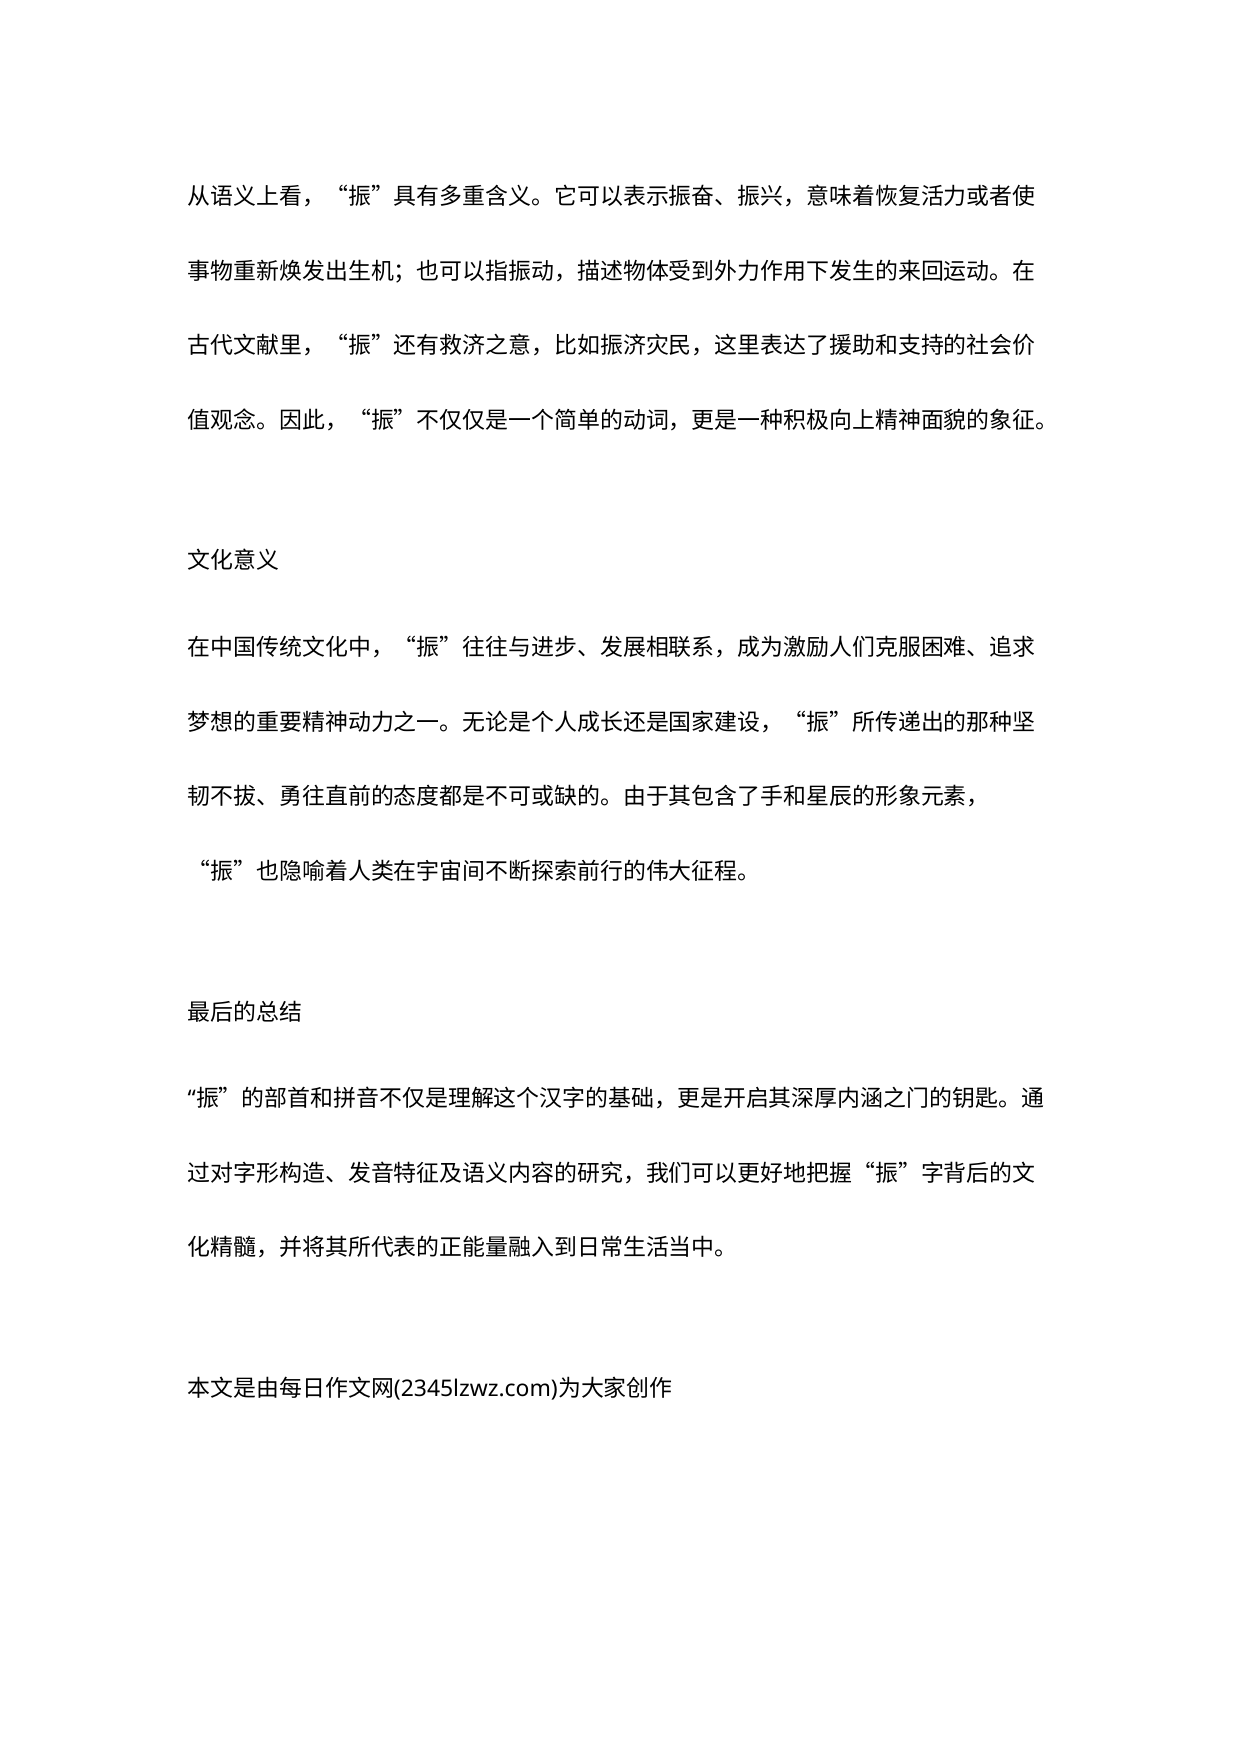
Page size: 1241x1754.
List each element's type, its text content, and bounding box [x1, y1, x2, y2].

text “振”的部首和拼音不仅是理解这个汉字的基础，更是开启其深厚内涵之门的钥匙。通过对字形构造、发音特征及语义内容的研究，我们可以更好地把握“振”字背后的文化精髓，并将其所代表的正能量融入到日常生活当中。 [187, 1064, 1053, 1278]
text 最后的总结 [187, 977, 1053, 1042]
text 本文是由每日作文网(2345lzwz.com)为大家创作 [187, 1354, 1053, 1419]
text 在中国传统文化中，“振”往往与进步、发展相联系，成为激励人们克服困难、追求梦想的重要精神动力之一。无论是个人成长还是国家建设，“振”所传递出的那种坚韧不拔、勇往直前的态度都是不可或缺的。由于其包含了手和星辰的形象元素，“振”也隐喻着人类在宇宙间不断探索前行的伟大征程。 [187, 613, 1053, 902]
text 从语义上看，“振”具有多重含义。它可以表示振奋、振兴，意味着恢复活力或者使事物重新焕发出生机；也可以指振动，描述物体受到外力作用下发生的来回运动。在古代文献里，“振”还有救济之意，比如振济灾民，这里表达了援助和支持的社会价值观念。因此，“振”不仅仅是一个简单的动词，更是一种积极向上精神面貌的象征。 [187, 162, 1053, 451]
text 文化意义 [187, 526, 1053, 591]
